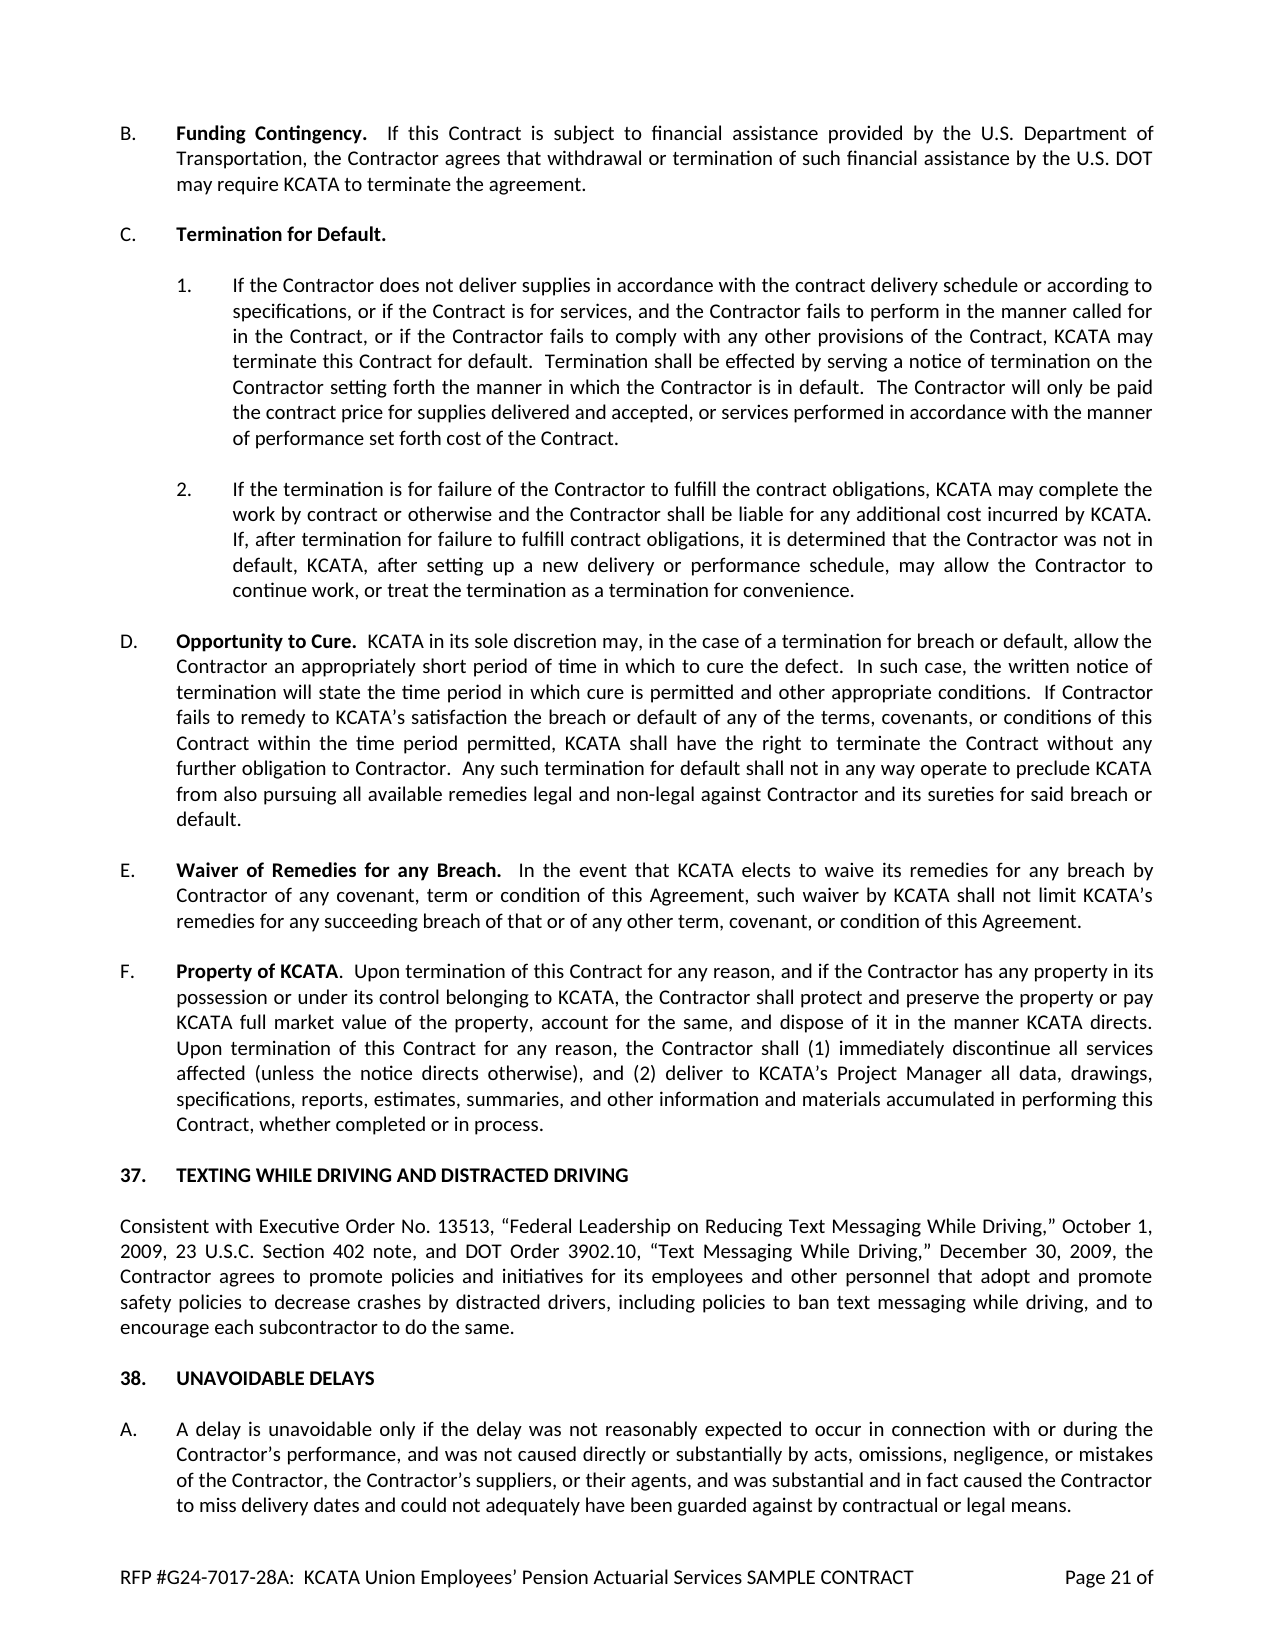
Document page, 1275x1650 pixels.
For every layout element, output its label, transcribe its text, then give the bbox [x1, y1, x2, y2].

text Consistent with Executive Order No. 13513, “Federal Leadership on Reducing Text Messaging While Driving,” October 1, 2009, 23 U.S.C. Section 402 note, and DOT Order 3902.10, “Text Messaging While Driving,” December 30, 2009, the Contractor agrees to promote policies and initiatives for its employees and other personnel that adopt and promote safety policies to decrease crashes by distracted drivers, including policies to ban text messaging while driving, and to encourage each subcontractor to do the same. [120, 1213, 1155, 1340]
list Property of KCATA. Upon termination of this Contract for any reason, and if the Contractor has any property in its possession or under its control belonging to KCATA, the Contractor shall protect and preserve the property or pay KCATA full market value of the property, account for the same, and dispose of it in the manner KCATA directs. Upon termination of this Contract for any reason, the Contractor shall (1) immediately discontinue all services affected (unless the notice directs otherwise), and (2) deliver to KCATA’s Project Manager all data, drawings, specifications, reports, estimates, summaries, and other information and materials accumulated in performing this Contract, whether completed or in process. [120, 959, 1155, 1137]
list If the termination is for failure of the Contractor to fulfill the contract obligations, KCATA may complete the work by contract or otherwise and the Contractor shall be liable for any additional cost incurred by KCATA. If, after termination for failure to fulfill contract obligations, it is determined that the Contractor was not in default, KCATA, after setting up a new delivery or performance schedule, may allow the Contractor to continue work, or treat the termination as a termination for convenience. [176, 476, 1155, 603]
list Opportunity to Cure. KCATA in its sole discretion may, in the case of a termination for breach or default, allow the Contractor an appropriately short period of time in which to cure the defect. In such case, the written notice of termination will state the time period in which cure is permitted and other appropriate conditions. If Contractor fails to remedy to KCATA’s satisfaction the breach or default of any of the terms, covenants, or conditions of this Contract within the time period permitted, KCATA shall have the right to terminate the Contract without any further obligation to Contractor. Any such termination for default shall not in any way operate to preclude KCATA from also pursuing all available remedies legal and non-legal against Contractor and its sureties for said breach or default. [120, 628, 1155, 832]
text A. A delay is unavoidable only if the delay was not reasonably expected to occur in connection with or during the Contractor’s performance, and was not caused directly or substantially by acts, omissions, negligence, or mistakes of the Contractor, the Contractor’s suppliers, or their agents, and was substantial and in fact caused the Contractor to miss delivery dates and could not adequately have been guarded against by contractual or legal means. [120, 1416, 1155, 1518]
text 37. TEXTING WHILE DRIVING AND DISTRACTED DRIVING [120, 1162, 1155, 1187]
list If the Contractor does not deliver supplies in accordance with the contract delivery schedule or according to specifications, or if the Contract is for services, and the Contractor fails to perform in the manner called for in the Contract, or if the Contractor fails to comply with any other provisions of the Contract, KCATA may terminate this Contract for default. Termination shall be effected by serving a notice of termination on the Contractor setting forth the manner in which the Contractor is in default. The Contractor will only be paid the contract price for supplies delivered and accepted, or services performed in accordance with the manner of performance set forth cost of the Contract. [176, 272, 1155, 450]
text 38. UNAVOIDABLE DELAYS [120, 1365, 1155, 1391]
text B. Funding Contingency. If this Contract is subject to financial assistance provided by the U.S. Department of Transportation, the Contractor agrees that withdrawal or termination of such financial assistance by the U.S. DOT may require KCATA to terminate the agreement. [120, 120, 1155, 196]
list Termination for Default. [120, 222, 1155, 247]
list Waiver of Remedies for any Breach. In the event that KCATA elects to waive its remedies for any breach by Contractor of any covenant, term or condition of this Agreement, such waiver by KCATA shall not limit KCATA’s remedies for any succeeding breach of that or of any other term, covenant, or condition of this Agreement. [120, 857, 1155, 933]
